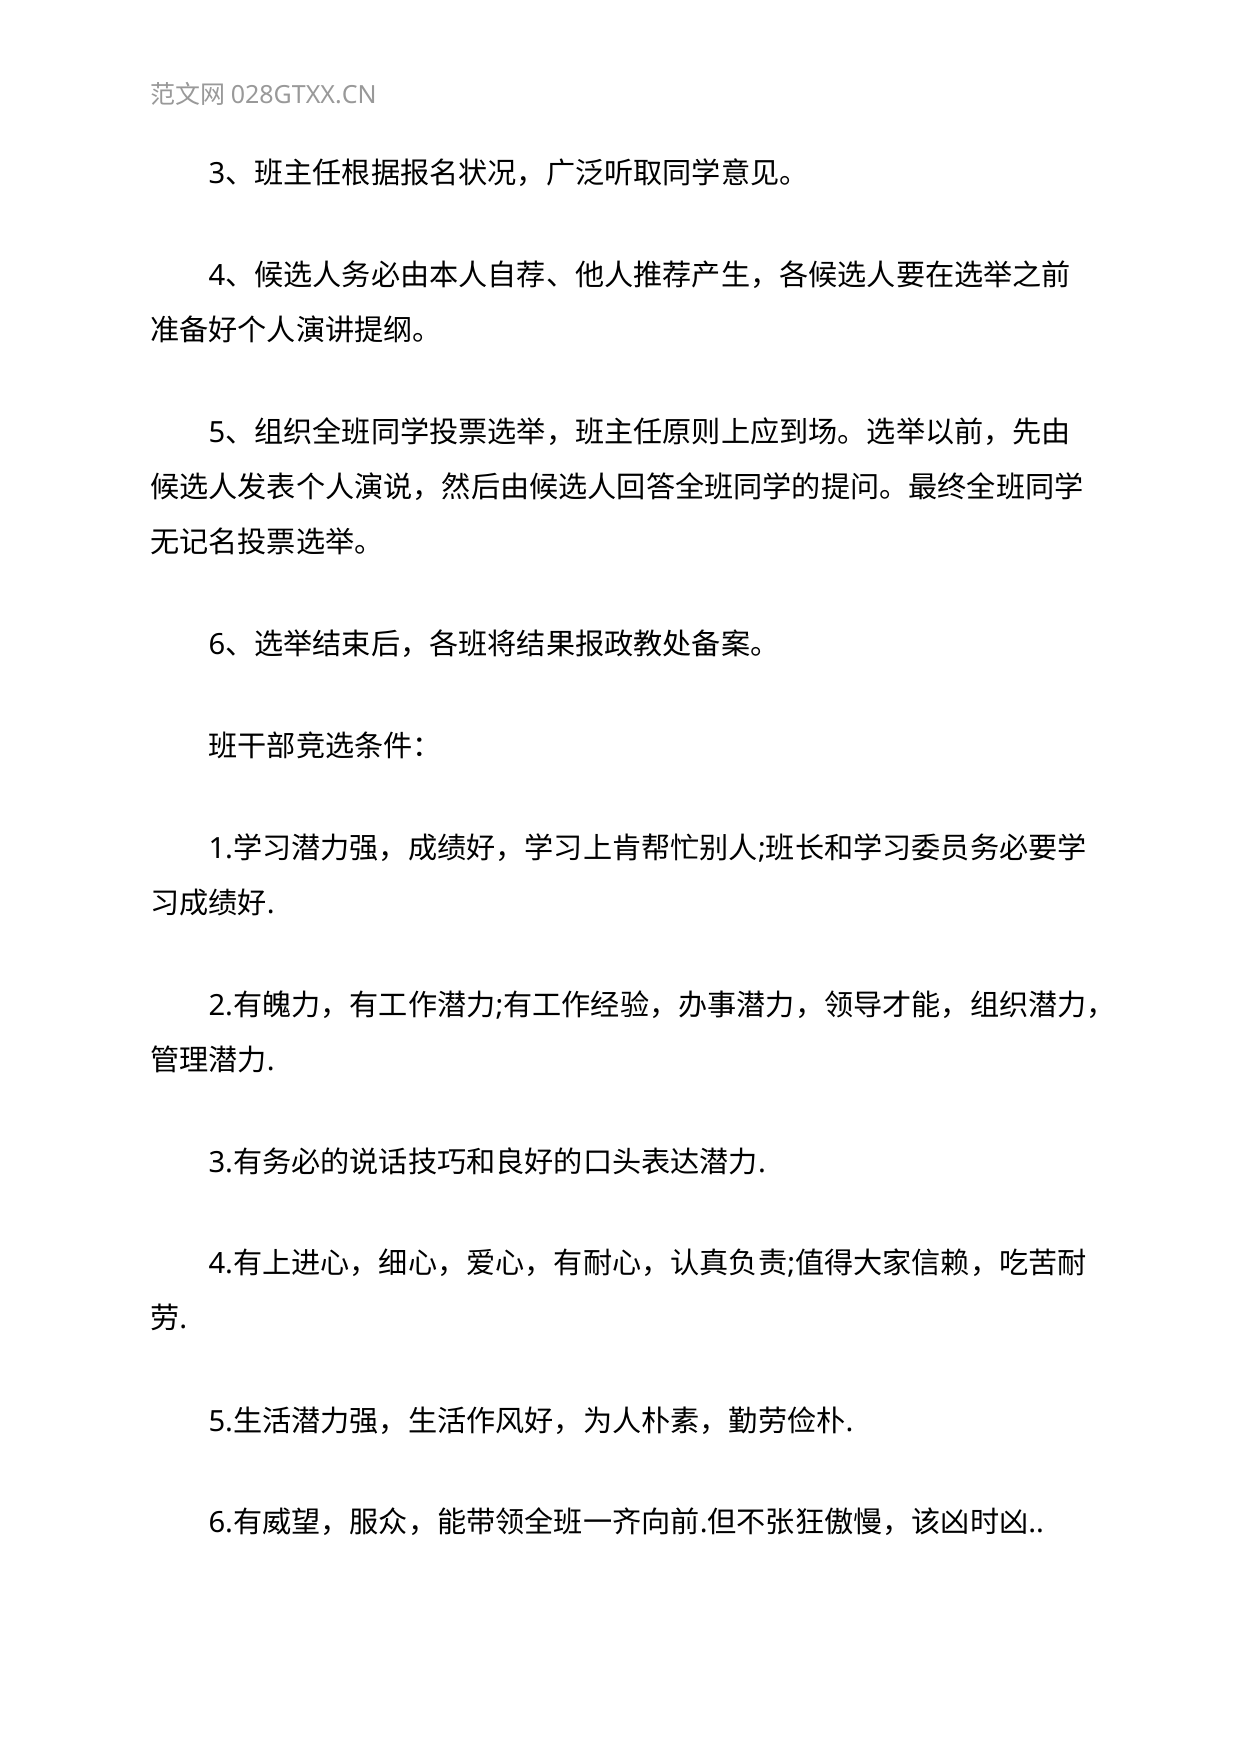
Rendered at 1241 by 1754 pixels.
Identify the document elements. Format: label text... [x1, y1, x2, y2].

text 4、候选人务必由本人自荐、他人推荐产生，各候选人要在选举之前准备好个人演讲提纲。 [150, 252, 1090, 349]
text 6.有威望，服众，能带领全班一齐向前.但不张狂傲慢，该凶时凶.. [150, 1499, 1090, 1541]
text 5、组织全班同学投票选举，班主任原则上应到场。选举以前，先由候选人发表个人演说，然后由候选人回答全班同学的提问。最终全班同学无记名投票选举。 [150, 409, 1090, 561]
text 2.有魄力，有工作潜力;有工作经验，办事潜力，领导才能，组织潜力，管理潜力. [150, 981, 1090, 1078]
text 4.有上进心，细心，爱心，有耐心，认真负责;值得大家信赖，吃苦耐劳. [150, 1240, 1090, 1337]
text 班干部竞选条件： [150, 722, 1090, 765]
text 3、班主任根据报名状况，广泛听取同学意见。 [150, 150, 1090, 192]
text 5.生活潜力强，生活作风好，为人朴素，勤劳俭朴. [150, 1397, 1090, 1439]
text 1.学习潜力强，成绩好，学习上肯帮忙别人;班长和学习委员务必要学习成绩好. [150, 824, 1090, 922]
text 3.有务必的说话技巧和良好的口头表达潜力. [150, 1138, 1090, 1181]
text 6、选举结束后，各班将结果报政教处备案。 [150, 620, 1090, 663]
